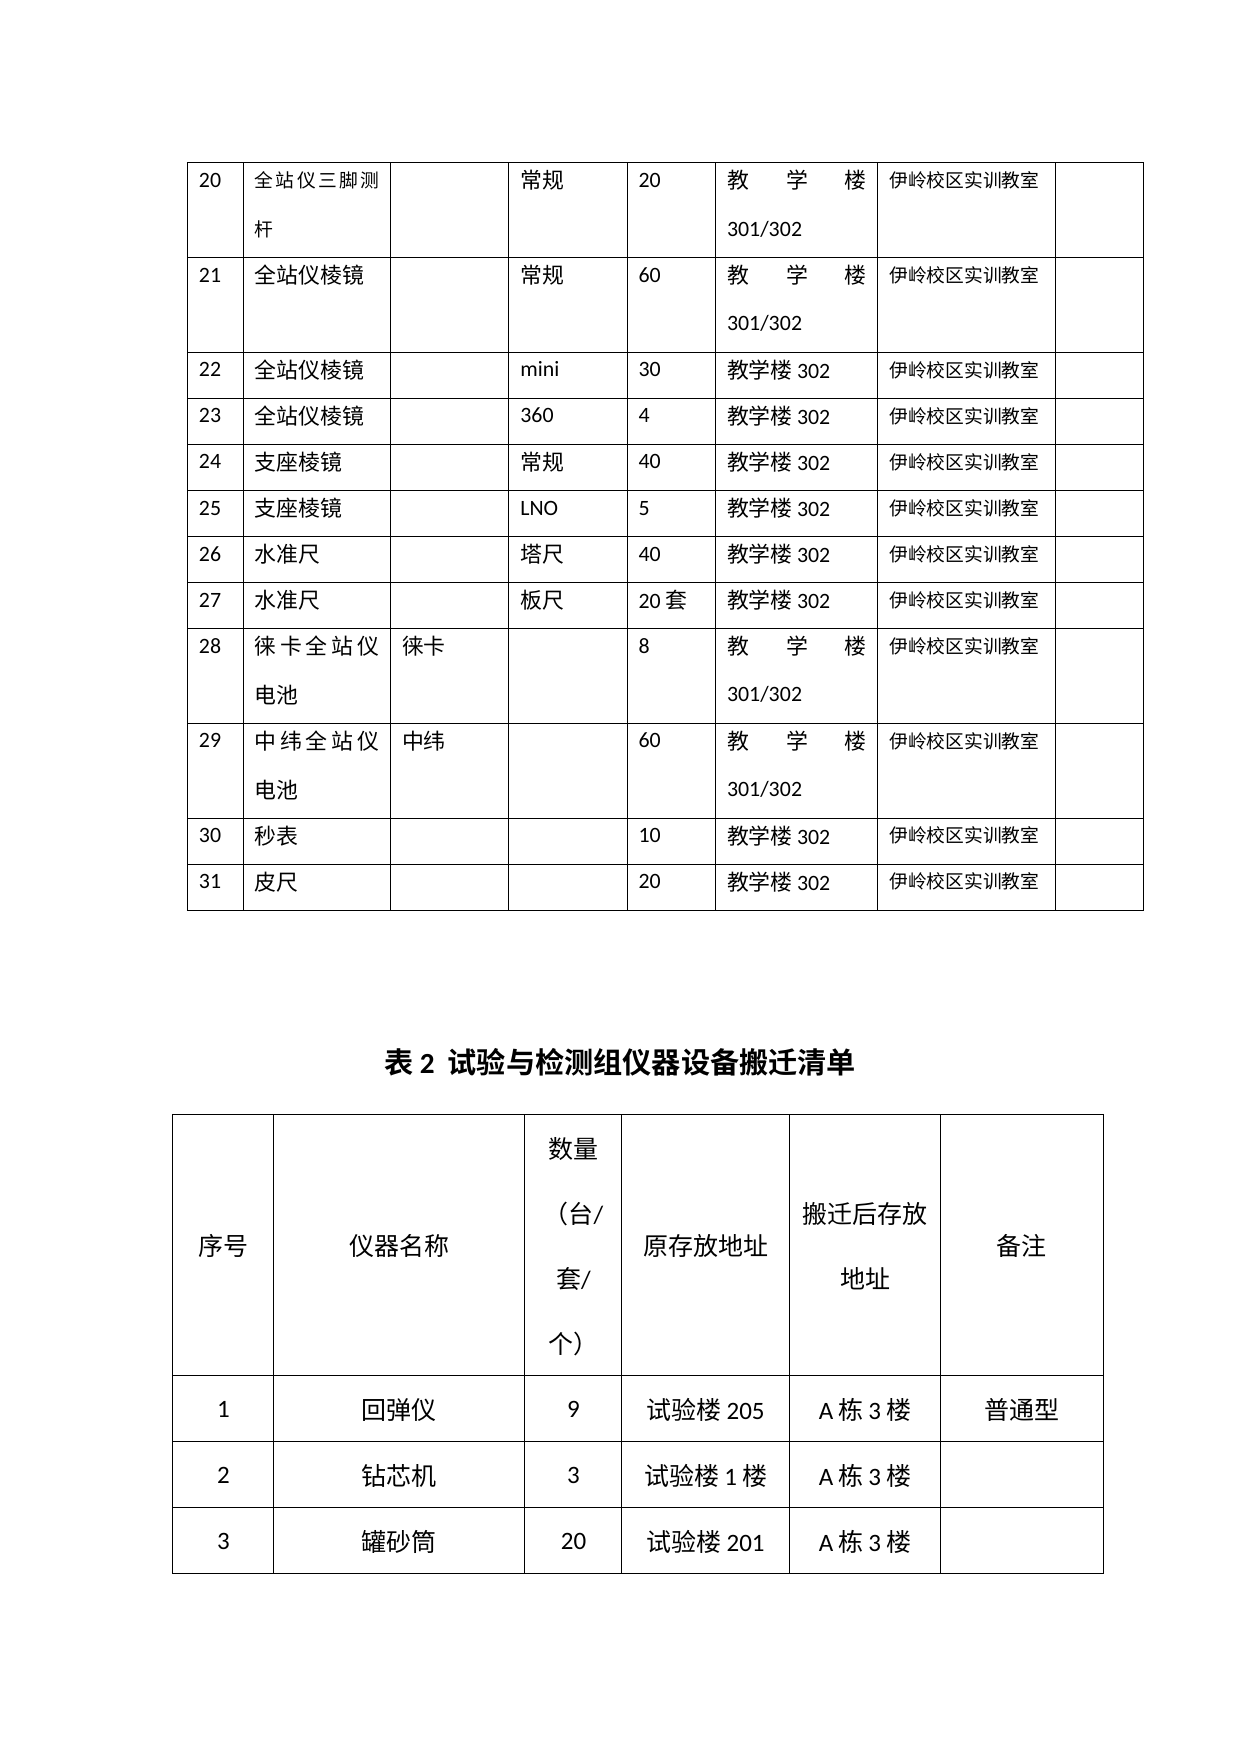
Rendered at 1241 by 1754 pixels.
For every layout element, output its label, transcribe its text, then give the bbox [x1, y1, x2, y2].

table_cell [941, 1508, 1103, 1573]
table_cell 20 [525, 1508, 621, 1573]
table_cell 29 [188, 724, 243, 817]
table_cell 回弹仪 [274, 1376, 524, 1441]
table_cell 27 [188, 583, 243, 628]
table_cell 中纬全站仪电池 [244, 724, 390, 817]
table_cell 徕卡全站仪电池 [244, 629, 390, 723]
table_cell 全站仪棱镜 [244, 399, 390, 444]
table_cell [509, 865, 627, 909]
table_cell 10 [628, 819, 715, 863]
table_cell 伊岭校区实训教室 [878, 865, 1055, 909]
table_cell 伊岭校区实训教室 [878, 258, 1055, 352]
table_cell [391, 865, 508, 909]
table_cell 试验楼1楼 [622, 1442, 789, 1507]
table_cell 支座棱镜 [244, 491, 390, 536]
table_cell 试验楼201 [622, 1508, 789, 1573]
table_cell LNO [509, 491, 627, 536]
table_cell 水准尺 [244, 583, 390, 628]
table_cell 皮尺 [244, 865, 390, 909]
table_cell 5 [628, 491, 715, 536]
table_cell [509, 629, 627, 723]
table_cell 伊岭校区实训教室 [878, 445, 1055, 490]
table_cell [941, 1442, 1103, 1507]
table_cell 水准尺 [244, 537, 390, 582]
table_cell 1 [173, 1376, 273, 1441]
table_cell 教学楼302 [716, 353, 877, 398]
table_cell 伊岭校区实训教室 [878, 583, 1055, 628]
table_cell 22 [188, 353, 243, 398]
table_cell 板尺 [509, 583, 627, 628]
table_cell [391, 353, 508, 398]
table_cell 伊岭校区实训教室 [878, 819, 1055, 863]
table_cell 30 [628, 353, 715, 398]
table_cell 全站仪三脚测杆 [244, 163, 390, 257]
table_cell 中纬 [391, 724, 508, 817]
table_cell 教学楼301/302 [716, 629, 877, 723]
table_cell 3 [525, 1442, 621, 1507]
table_cell [1056, 399, 1143, 444]
table_cell [1056, 537, 1143, 582]
table_cell 钻芯机 [274, 1442, 524, 1507]
table_cell 20套 [628, 583, 715, 628]
table_cell A栋3楼 [790, 1442, 940, 1507]
table_cell [509, 819, 627, 863]
table_cell 常规 [509, 445, 627, 490]
table_cell [1056, 258, 1143, 352]
table_cell 教学楼302 [716, 819, 877, 863]
table_cell [1056, 865, 1143, 909]
table_cell [1056, 629, 1143, 723]
table_cell 常规 [509, 258, 627, 352]
table_cell 伊岭校区实训教室 [878, 724, 1055, 817]
table_cell 徕卡 [391, 629, 508, 723]
table_cell 360 [509, 399, 627, 444]
table_header 数量（台/套/个） [525, 1115, 621, 1375]
table_cell [391, 491, 508, 536]
table_cell 60 [628, 258, 715, 352]
table_cell 20 [628, 865, 715, 909]
text 表2 试验与检测组仪器设备搬迁清单 [187, 1028, 1053, 1093]
table_cell A栋3楼 [790, 1376, 940, 1441]
table_cell [391, 583, 508, 628]
table_cell 9 [525, 1376, 621, 1441]
table_cell [391, 445, 508, 490]
table_cell [1056, 724, 1143, 817]
table_cell 2 [173, 1442, 273, 1507]
table_cell 伊岭校区实训教室 [878, 537, 1055, 582]
table_cell 伊岭校区实训教室 [878, 353, 1055, 398]
table_cell 25 [188, 491, 243, 536]
table_cell 教学楼301/302 [716, 163, 877, 257]
table_cell 伊岭校区实训教室 [878, 491, 1055, 536]
table_cell [391, 399, 508, 444]
table_cell [391, 819, 508, 863]
table_cell 28 [188, 629, 243, 723]
table_cell [1056, 163, 1143, 257]
table_cell 26 [188, 537, 243, 582]
table_cell [391, 258, 508, 352]
table_cell 普通型 [941, 1376, 1103, 1441]
table_cell [1056, 491, 1143, 536]
table_cell 全站仪棱镜 [244, 353, 390, 398]
table_cell 教学楼302 [716, 491, 877, 536]
table_cell 伊岭校区实训教室 [878, 629, 1055, 723]
table_header 序号 [173, 1115, 273, 1375]
table_cell 教学楼302 [716, 399, 877, 444]
table_cell [1056, 819, 1143, 863]
table_cell 20 [628, 163, 715, 257]
table_header 备注 [941, 1115, 1103, 1375]
table_cell 支座棱镜 [244, 445, 390, 490]
table_cell [509, 724, 627, 817]
table_cell 伊岭校区实训教室 [878, 163, 1055, 257]
table_cell 3 [173, 1508, 273, 1573]
table_cell 23 [188, 399, 243, 444]
table_cell 21 [188, 258, 243, 352]
table_cell 教学楼302 [716, 865, 877, 909]
table_cell [1056, 445, 1143, 490]
table_cell 教学楼302 [716, 537, 877, 582]
table_cell 教学楼301/302 [716, 258, 877, 352]
table_cell 伊岭校区实训教室 [878, 399, 1055, 444]
table_header 原存放地址 [622, 1115, 789, 1375]
table_cell 试验楼205 [622, 1376, 789, 1441]
table_cell [391, 537, 508, 582]
table_cell 31 [188, 865, 243, 909]
table_cell 20 [188, 163, 243, 257]
table_cell 8 [628, 629, 715, 723]
table_header 仪器名称 [274, 1115, 524, 1375]
table_cell [1056, 583, 1143, 628]
table_cell [1056, 353, 1143, 398]
table_cell 24 [188, 445, 243, 490]
table_cell 教学楼302 [716, 445, 877, 490]
table_cell 教学楼301/302 [716, 724, 877, 817]
table_cell mini [509, 353, 627, 398]
table_cell 全站仪棱镜 [244, 258, 390, 352]
table_cell 4 [628, 399, 715, 444]
table_cell 教学楼302 [716, 583, 877, 628]
table_header 搬迁后存放地址 [790, 1115, 940, 1375]
table_cell 常规 [509, 163, 627, 257]
table_cell 60 [628, 724, 715, 817]
table_cell 罐砂筒 [274, 1508, 524, 1573]
table_cell [391, 163, 508, 257]
table_cell A栋3楼 [790, 1508, 940, 1573]
table_cell 塔尺 [509, 537, 627, 582]
table_cell 40 [628, 537, 715, 582]
table_cell 40 [628, 445, 715, 490]
table_cell 30 [188, 819, 243, 863]
table_cell 秒表 [244, 819, 390, 863]
